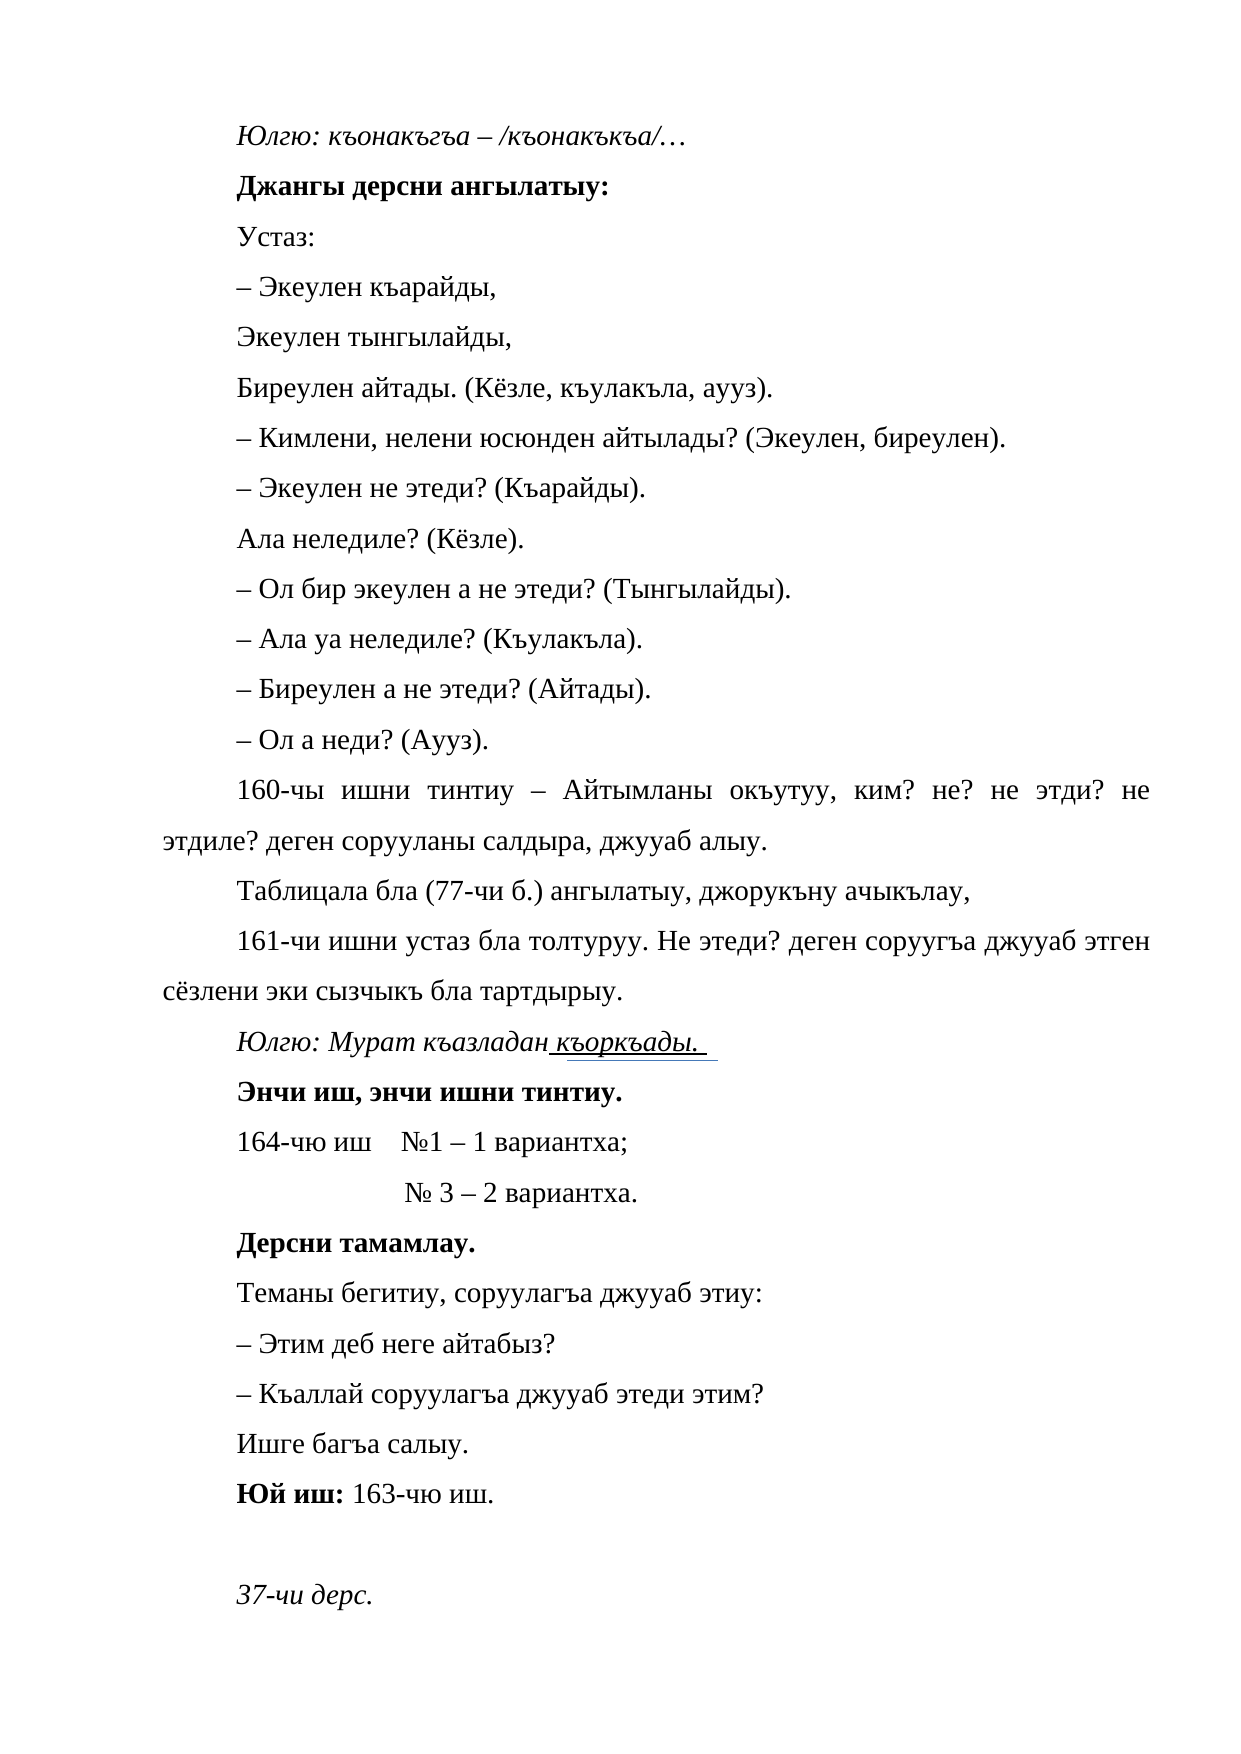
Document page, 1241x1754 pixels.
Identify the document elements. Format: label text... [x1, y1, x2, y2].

text 164-чю иш №1 – 1 вариантха; [162, 1124, 1152, 1158]
text 37-чи дерс. [162, 1577, 1152, 1611]
text Биреулен айтады. (Кёзле, къулакъла, аууз). [162, 370, 1152, 403]
text Юлгю: къонакъгъа – /къонакъкъа/… [162, 118, 1152, 152]
text Ишге багъа салыу. [162, 1426, 1152, 1460]
text – Экеулен не этеди? (Къарайды). [162, 470, 1152, 504]
text Ала неледиле? (Кёзле). [162, 521, 1152, 554]
text Таблицала бла (77-чи б.) ангылатыу, джорукъну ачыкълау, [162, 873, 1152, 906]
text – Ол бир экеулен а не этеди? (Тынгылайды). [162, 571, 1152, 604]
text – Ала уа неледиле? (Къулакъла). [162, 621, 1152, 655]
text – Экеулен къарайды, [162, 269, 1152, 303]
text – Ол а неди? (Аууз). [162, 722, 1152, 756]
text – Къаллай соруулагъа джууаб этеди этим? [162, 1376, 1152, 1409]
text Устаз: [162, 219, 1152, 252]
text Дерсни тамамлау. [162, 1225, 1152, 1259]
text Юлгю: Мурат къазладан къоркъады. [162, 1024, 1152, 1057]
text 160-чы ишни тинтиу – Айтымланы окъутуу, ким? не? не этди? не этдиле? деген сорууланы салдыра, джууаб алыу. [162, 772, 1152, 856]
text 161-чи ишни устаз бла толтуруу. Не этеди? деген соруугъа джууаб этген сёзлени эки сызчыкъ бла тартдырыу. [162, 923, 1152, 1007]
text Теманы бегитиу, соруулагъа джууаб этиу: [162, 1275, 1152, 1309]
text – Этим деб неге айтабыз? [162, 1326, 1152, 1359]
text Юй иш: 163-чю иш. [162, 1477, 1152, 1510]
text Экеулен тынгылайды, [162, 319, 1152, 353]
text – Кимлени, нелени юсюнден айтылады? (Экеулен, биреулен). [162, 420, 1152, 454]
text Энчи иш, энчи ишни тинтиу. [162, 1074, 1152, 1108]
text № 3 – 2 вариантха. [162, 1175, 1152, 1208]
text Джангы дерсни ангылатыу: [162, 168, 1152, 202]
text – Биреулен а не этеди? (Айтады). [162, 672, 1152, 705]
